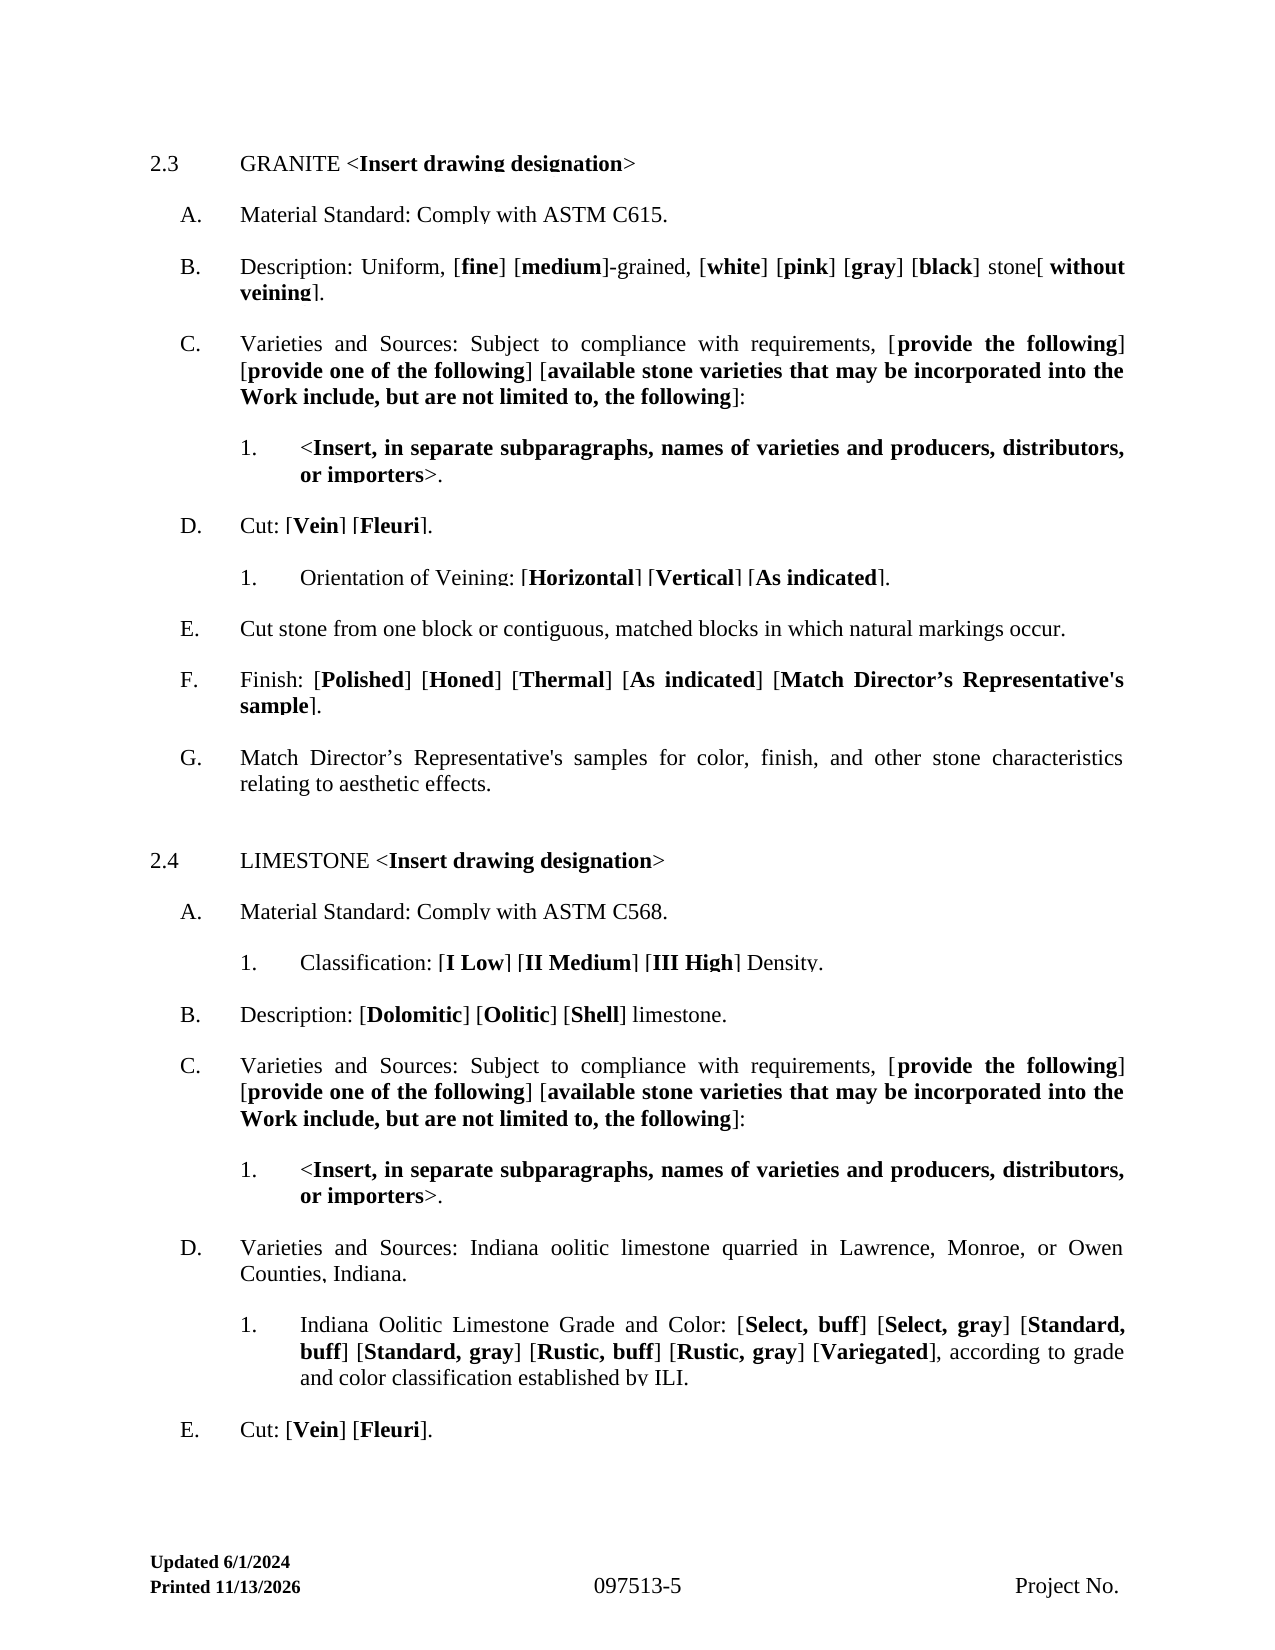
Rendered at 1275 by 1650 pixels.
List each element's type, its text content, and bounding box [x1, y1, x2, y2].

text Varieties and Sources: Subject to compliance with requirements, [provide the following] [provide one of the following] [available stone varieties that may be incorporated into the Work include, but are not limited to, the following]: [180, 330, 1125, 409]
text Material Standard: Comply with ASTM C568. [180, 898, 1125, 920]
text Cut: [Vein] [Fleuri]. [180, 512, 1125, 534]
text Description: [Dolomitic] [Oolitic] [Shell] limestone. [180, 1001, 1125, 1027]
text Indiana Oolitic Limestone Grade and Color: [Select, buff] [Select, gray] [Standard, buff] [Standard, gray] [Rustic, buff] [Rustic, gray] [Variegated], according to grade and color classification established by ILI. [240, 1312, 1125, 1386]
text <Insert, in separate subparagraphs, names of varieties and producers, distributors, or importers>. [240, 1156, 1125, 1205]
text Varieties and Sources: Indiana oolitic limestone quarried in Lawrence, Monroe, or Owen Counties, Indiana. [180, 1234, 1125, 1283]
text Finish: [Polished] [Honed] [Thermal] [As indicated] [Match Director’s Representative's sample]. [180, 666, 1125, 715]
text Match Director’s Representative's samples for color, finish, and other stone characteristics relating to aesthetic effects. [180, 744, 1125, 797]
text Material Standard: Comply with ASTM C615. [180, 201, 1125, 224]
text LIMESTONE <Insert drawing designation> [150, 847, 1125, 873]
text Description: Uniform, [fine] [medium]-grained, [white] [pink] [gray] [black] stone[ without veining]. [180, 253, 1125, 301]
text Orientation of Veining: [Horizontal] [Vertical] [As indicated]. [240, 563, 1125, 586]
text Cut stone from one block or contiguous, matched blocks in which natural markings occur. [180, 615, 1125, 641]
text Cut: [Vein] [Fleuri]. [180, 1416, 1125, 1442]
text Varieties and Sources: Subject to compliance with requirements, [provide the following] [provide one of the following] [available stone varieties that may be incorporated into the Work include, but are not limited to, the following]: [180, 1052, 1125, 1131]
text Classification: [I Low] [II Medium] [III High] Density. [240, 949, 1125, 972]
text GRANITE <Insert drawing designation> [150, 150, 1125, 172]
text <Insert, in separate subparagraphs, names of varieties and producers, distributors, or importers>. [240, 434, 1125, 483]
